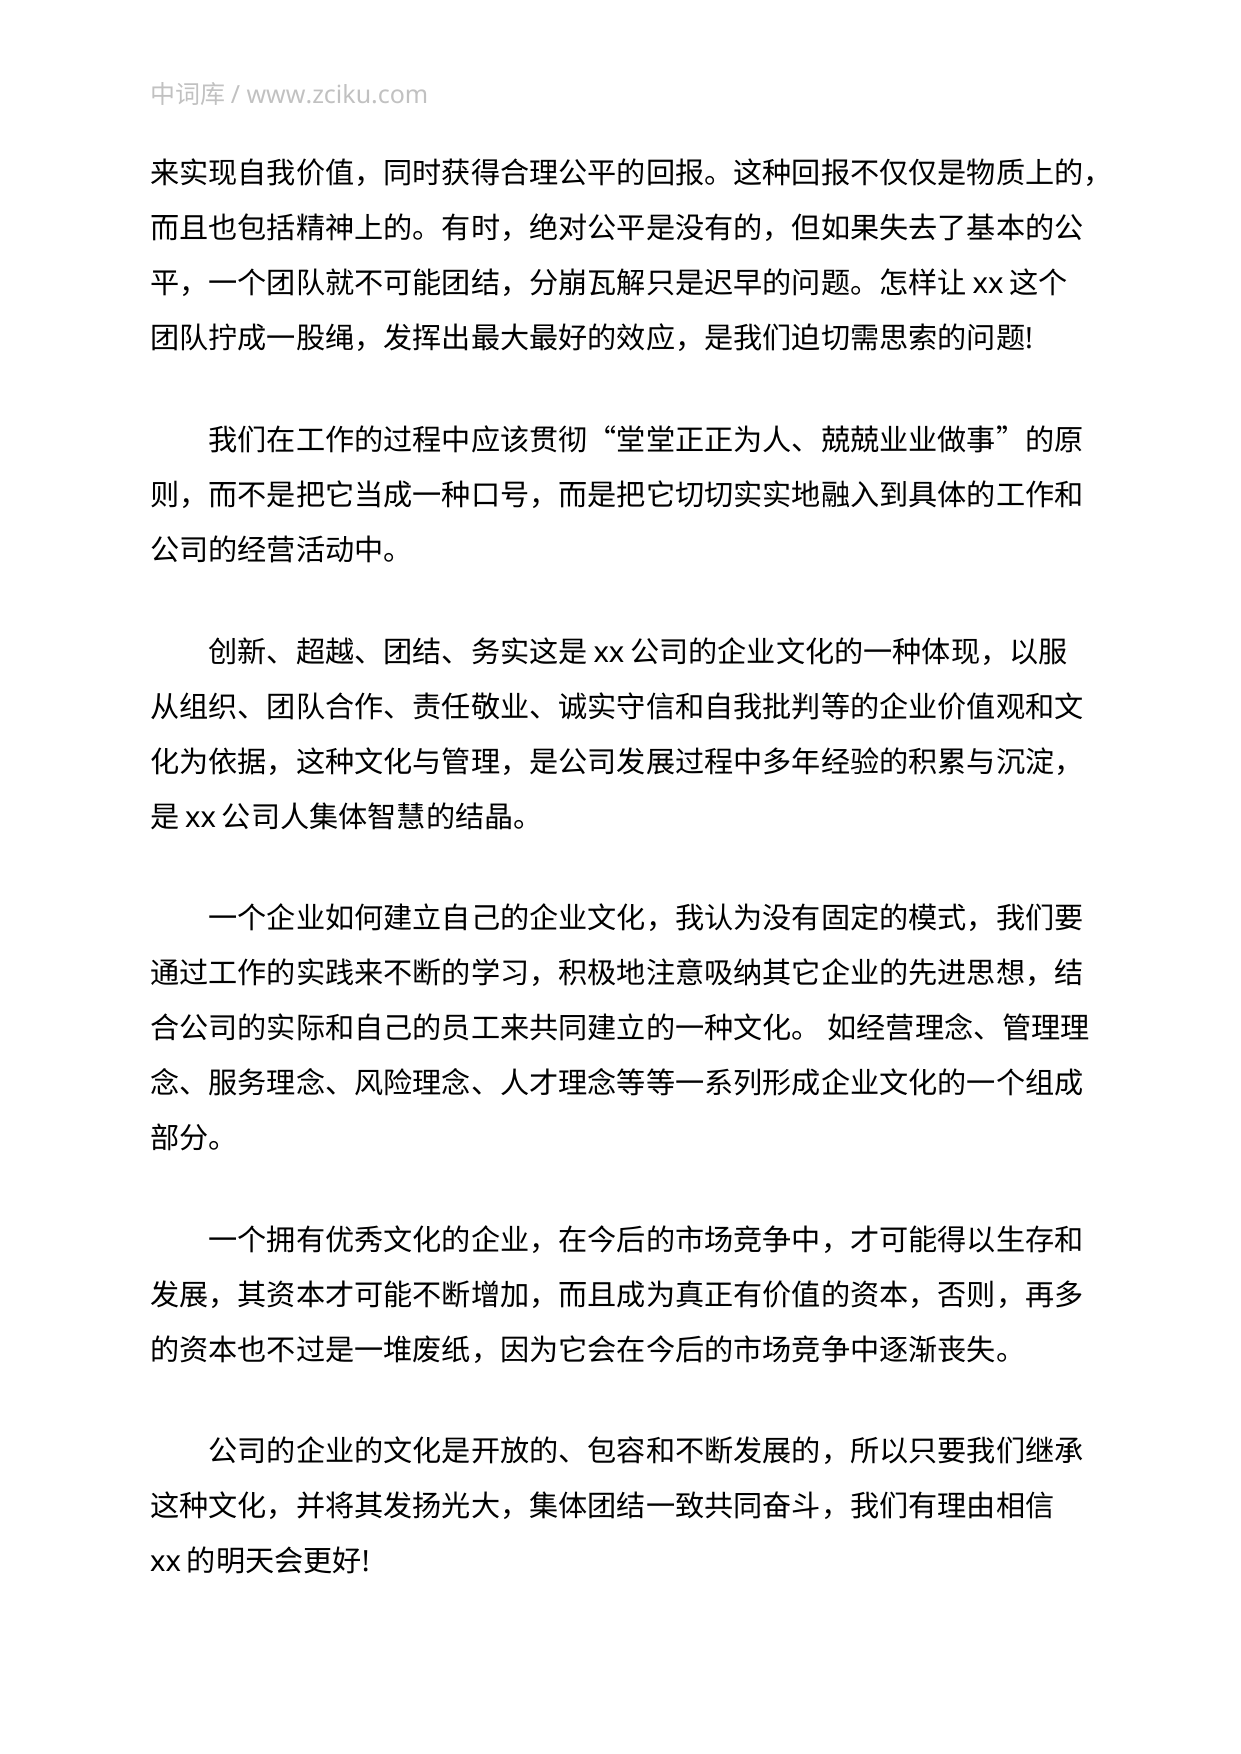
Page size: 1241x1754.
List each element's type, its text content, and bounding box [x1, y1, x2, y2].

text 我们在工作的过程中应该贯彻“堂堂正正为人、兢兢业业做事”的原则，而不是把它当成一种口号，而是把它切切实实地融入到具体的工作和公司的经营活动中。 [150, 417, 1090, 569]
text 公司的企业的文化是开放的、包容和不断发展的，所以只要我们继承这种文化，并将其发扬光大，集体团结一致共同奋斗，我们有理由相信xx的明天会更好! [150, 1428, 1090, 1580]
text 一个企业如何建立自己的企业文化，我认为没有固定的模式，我们要通过工作的实践来不断的学习，积极地注意吸纳其它企业的先进思想，结合公司的实际和自己的员工来共同建立的一种文化。 如经营理念、管理理念、服务理念、风险理念、人才理念等等一系列形成企业文化的一个组成部分。 [150, 895, 1090, 1157]
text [150, 150, 1090, 357]
text 一个拥有优秀文化的企业，在今后的市场竞争中，才可能得以生存和发展，其资本才可能不断增加，而且成为真正有价值的资本，否则，再多的资本也不过是一堆废纸，因为它会在今后的市场竞争中逐渐丧失。 [150, 1216, 1090, 1368]
text 创新、超越、团结、务实这是xx公司的企业文化的一种体现，以服从组织、团队合作、责任敬业、诚实守信和自我批判等的企业价值观和文化为依据，这种文化与管理，是公司发展过程中多年经验的积累与沉淀，是xx公司人集体智慧的结晶。 [150, 628, 1090, 836]
